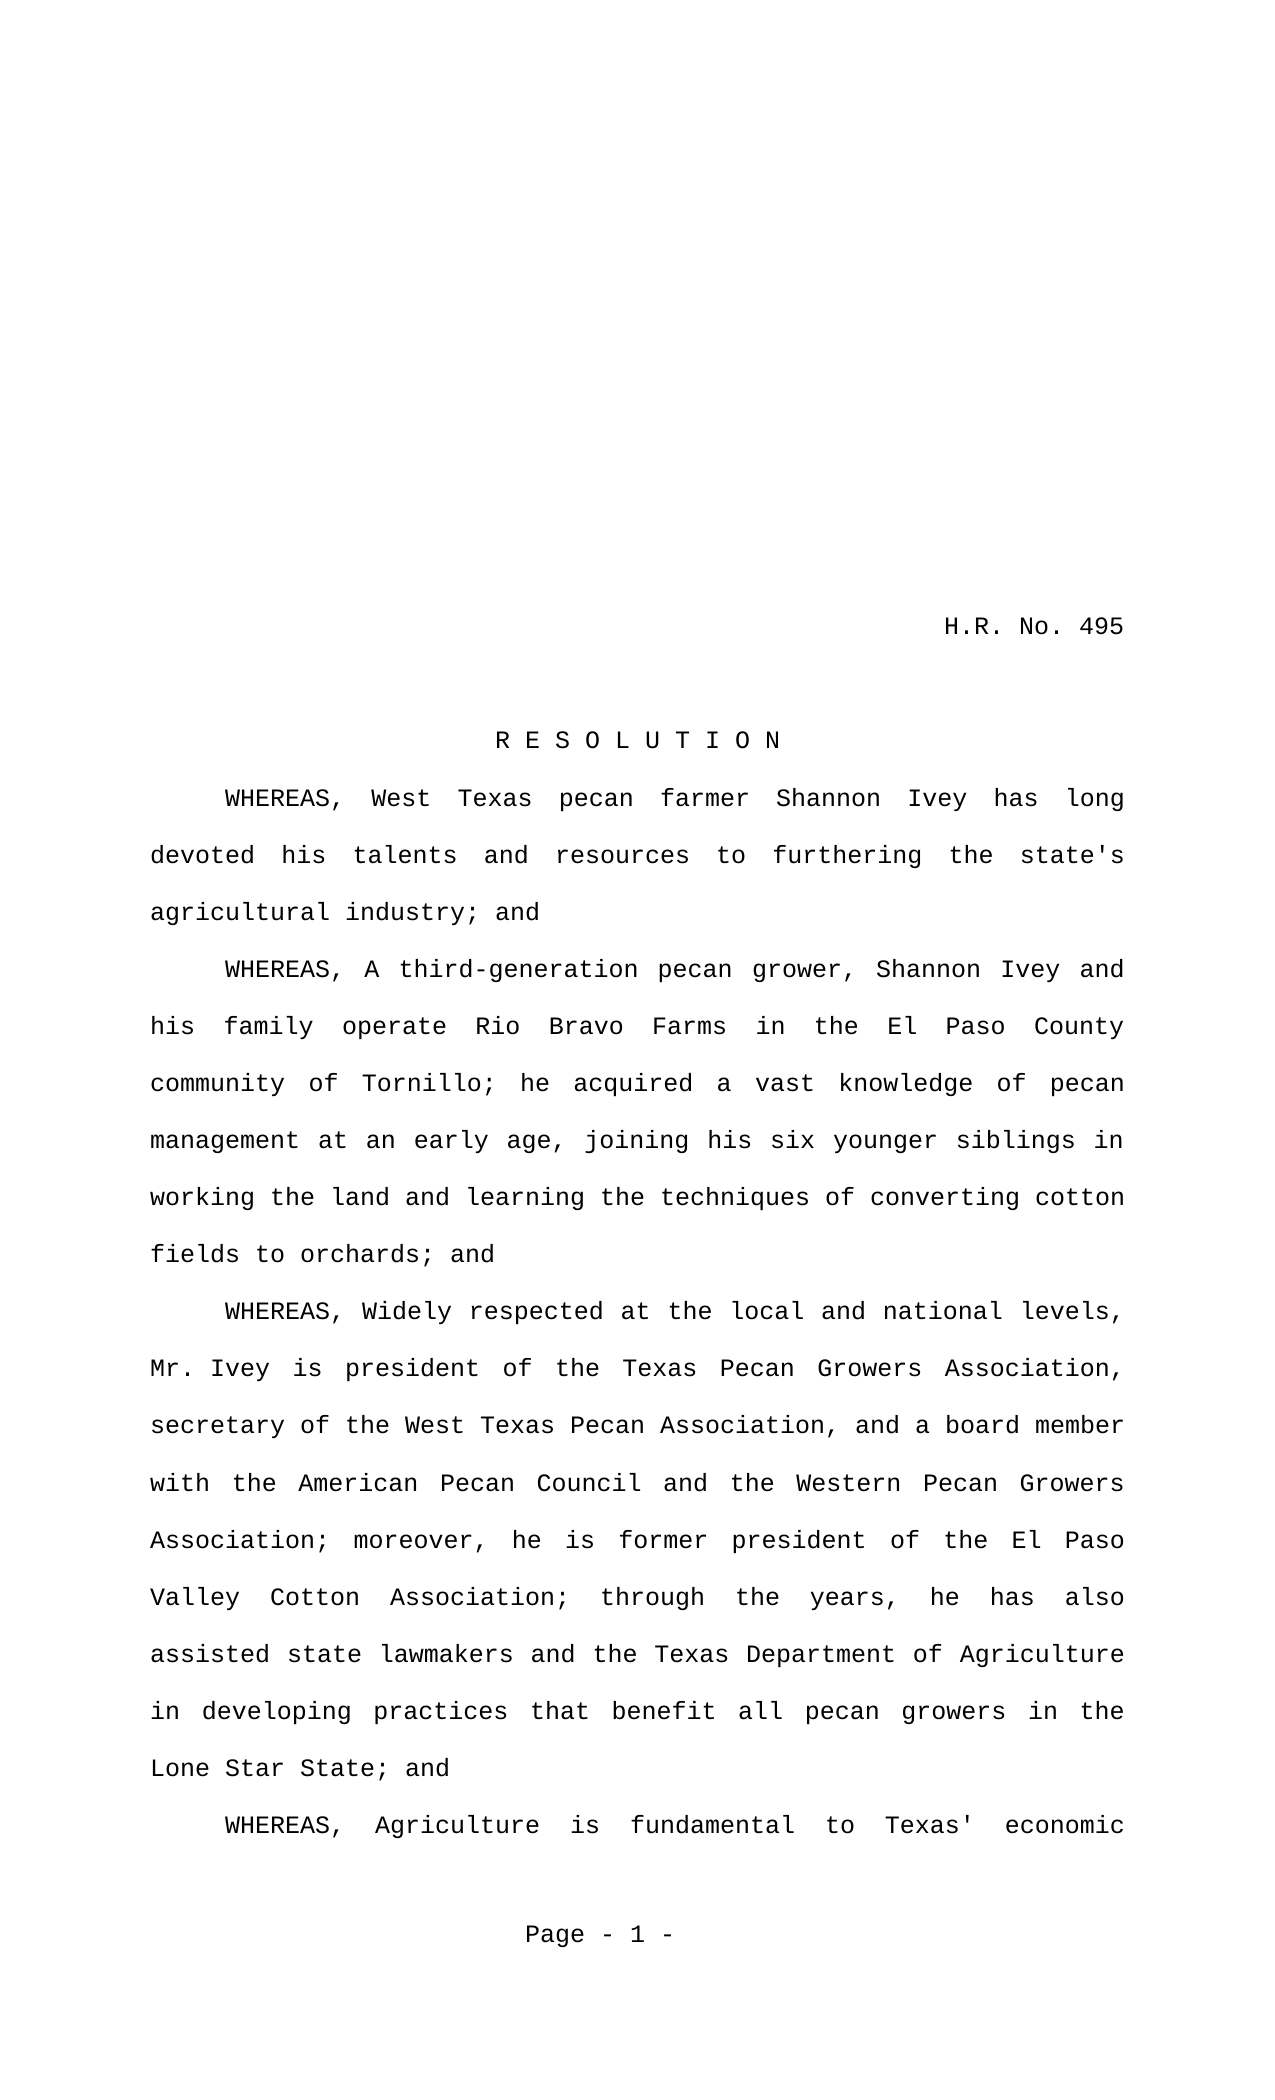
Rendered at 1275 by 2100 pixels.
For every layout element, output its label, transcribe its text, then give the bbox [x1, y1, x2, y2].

text WHEREAS, West Texas pecan farmer Shannon Ivey has long devoted his talents and resources to furthering the state's agricultural industry; and [150, 785, 1125, 928]
text R E S O L U T I O N [150, 728, 1125, 756]
text H.R. No. 495 [150, 614, 1125, 642]
text WHEREAS, A third-generation pecan grower, Shannon Ivey and his family operate Rio Bravo Farms in the El Paso County community of Tornillo; he acquired a vast knowledge of pecan management at an early age, joining his six younger siblings in working the land and learning the techniques of converting cotton fields to orchards; and [150, 956, 1125, 1270]
text WHEREAS, Widely respected at the local and national levels, Mr. Ivey is president of the Texas Pecan Growers Association, secretary of the West Texas Pecan Association, and a board member with the American Pecan Council and the Western Pecan Growers Association; moreover, he is former president of the El Paso Valley Cotton Association; through the years, he has also assisted state lawmakers and the Texas Department of Agriculture in developing practices that benefit all pecan growers in the Lone Star State; and [150, 1299, 1125, 1784]
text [150, 1812, 1125, 1841]
